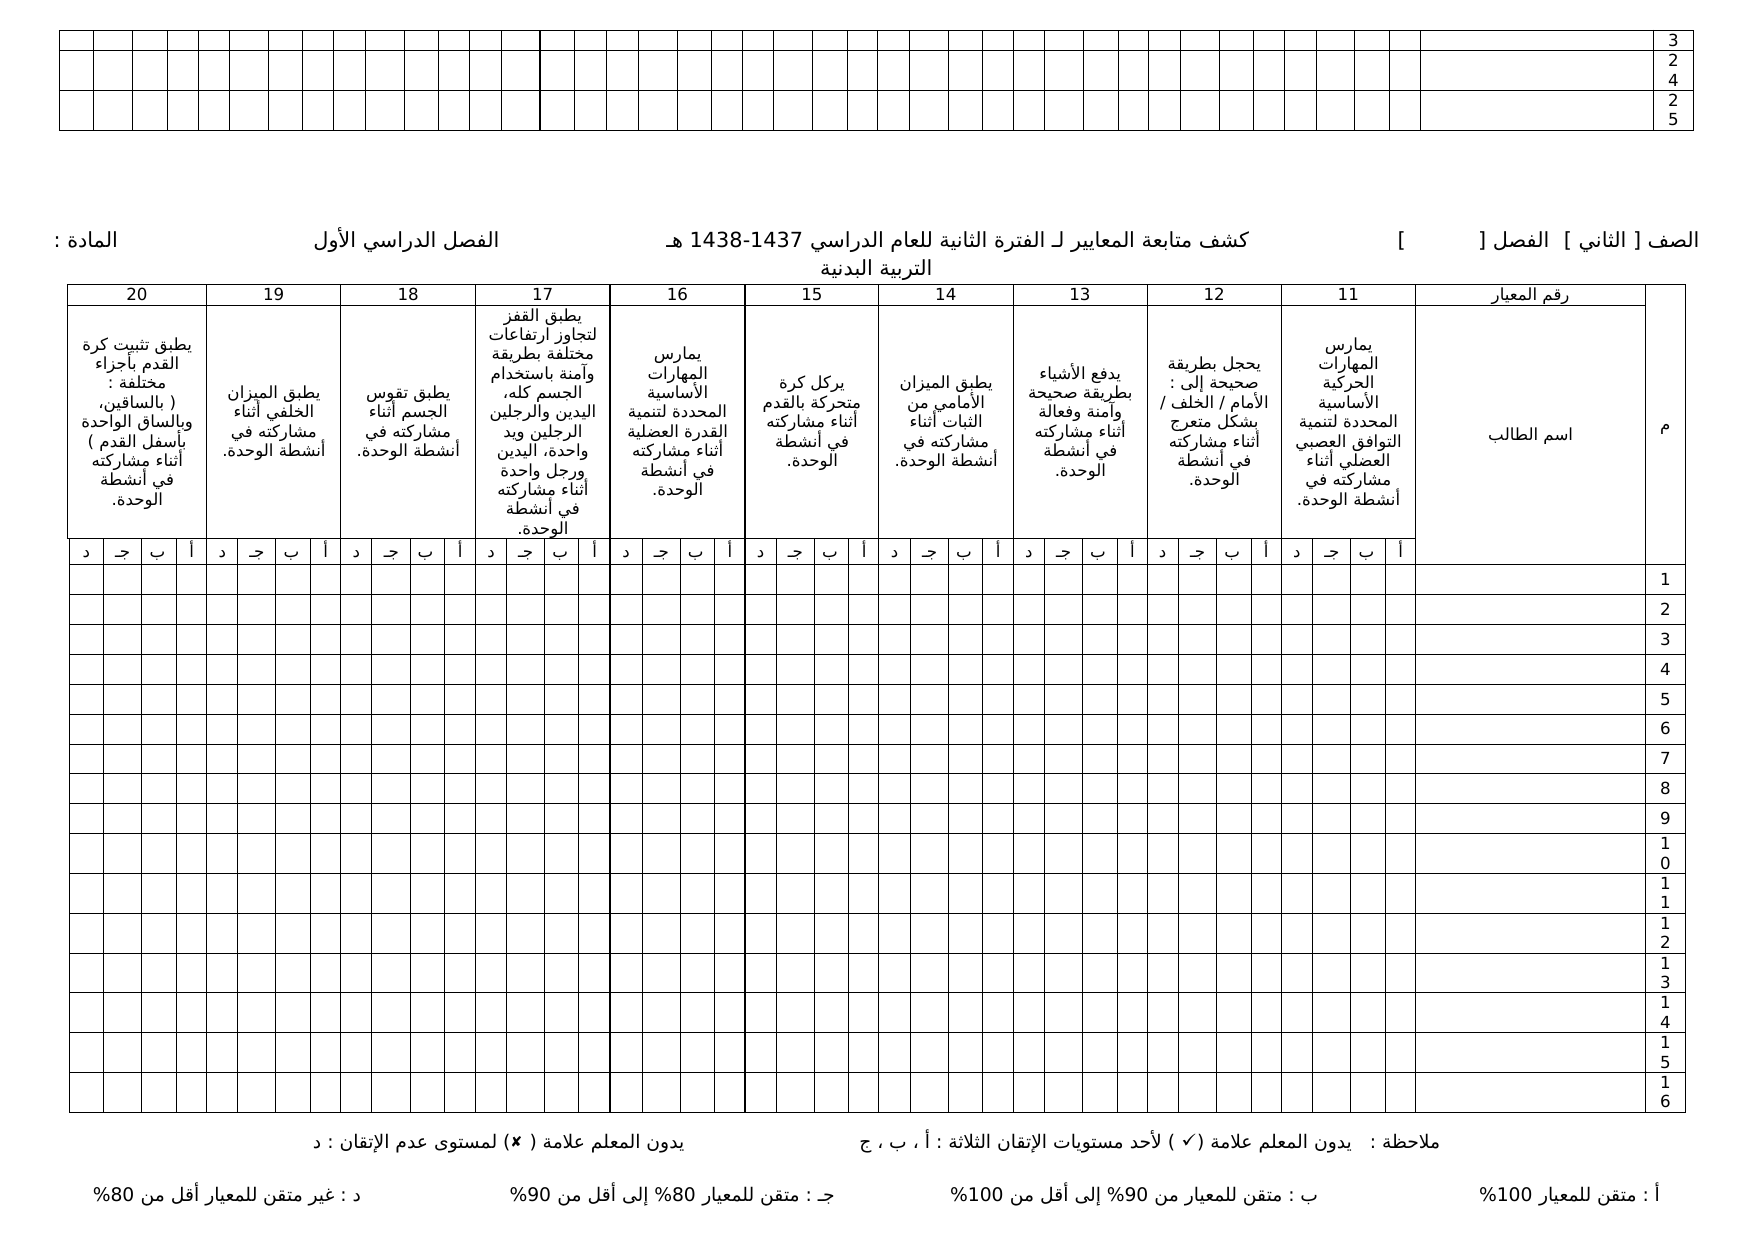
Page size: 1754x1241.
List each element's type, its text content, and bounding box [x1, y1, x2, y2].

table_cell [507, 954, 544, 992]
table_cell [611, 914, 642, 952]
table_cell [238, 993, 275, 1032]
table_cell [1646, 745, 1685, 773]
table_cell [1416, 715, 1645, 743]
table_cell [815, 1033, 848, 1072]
table_cell [1282, 685, 1312, 713]
table_cell [142, 655, 176, 684]
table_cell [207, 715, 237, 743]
table_cell [611, 565, 642, 594]
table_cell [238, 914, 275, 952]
table_cell [1386, 655, 1415, 684]
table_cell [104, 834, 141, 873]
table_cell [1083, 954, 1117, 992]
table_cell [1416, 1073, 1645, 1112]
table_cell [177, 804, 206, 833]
table_cell يركل كرة متحركة بالقدم أثناء مشاركته في أنشطة الوحدة. [746, 306, 878, 538]
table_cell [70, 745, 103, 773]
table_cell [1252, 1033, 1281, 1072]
table_cell [94, 51, 132, 90]
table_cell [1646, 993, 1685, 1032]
table_cell [470, 51, 501, 90]
table_cell [104, 625, 141, 654]
table_cell [1149, 31, 1180, 50]
table_cell [643, 685, 680, 713]
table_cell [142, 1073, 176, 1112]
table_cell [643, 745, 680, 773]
table_cell ب [681, 539, 714, 564]
table_cell [411, 625, 444, 654]
table_cell [848, 91, 877, 129]
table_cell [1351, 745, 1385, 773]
table_cell [815, 565, 848, 594]
table_cell [1014, 51, 1044, 90]
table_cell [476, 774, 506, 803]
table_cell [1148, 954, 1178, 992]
table_cell [507, 685, 544, 713]
table_cell [1351, 685, 1385, 713]
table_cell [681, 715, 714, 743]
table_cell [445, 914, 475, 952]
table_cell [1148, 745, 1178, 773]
table_cell [983, 31, 1013, 50]
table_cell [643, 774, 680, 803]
table_cell [611, 595, 642, 624]
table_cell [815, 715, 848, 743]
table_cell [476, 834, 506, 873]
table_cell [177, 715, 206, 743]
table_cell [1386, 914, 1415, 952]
table_cell [439, 91, 469, 129]
table_cell [405, 91, 438, 129]
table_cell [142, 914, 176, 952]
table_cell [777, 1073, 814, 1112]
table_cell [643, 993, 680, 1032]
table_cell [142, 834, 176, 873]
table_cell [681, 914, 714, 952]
table_cell [445, 565, 475, 594]
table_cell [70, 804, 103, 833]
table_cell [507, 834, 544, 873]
table_cell [1416, 685, 1645, 713]
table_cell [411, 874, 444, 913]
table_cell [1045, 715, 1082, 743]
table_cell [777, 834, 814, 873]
table_cell [238, 655, 275, 684]
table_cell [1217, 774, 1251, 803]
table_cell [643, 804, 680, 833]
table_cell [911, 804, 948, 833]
table_cell [607, 51, 638, 90]
table_cell [372, 595, 410, 624]
table_cell [983, 685, 1013, 713]
table_cell [545, 625, 578, 654]
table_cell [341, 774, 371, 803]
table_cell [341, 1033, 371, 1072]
table_cell [849, 655, 878, 684]
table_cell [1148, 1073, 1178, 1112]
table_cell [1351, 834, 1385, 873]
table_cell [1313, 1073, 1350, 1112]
table_cell [1181, 51, 1219, 90]
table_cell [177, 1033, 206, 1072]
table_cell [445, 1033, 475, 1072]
table_cell [878, 91, 909, 129]
table_cell 1 [1646, 565, 1685, 594]
table_cell [849, 625, 878, 654]
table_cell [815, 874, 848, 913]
table_cell [715, 595, 744, 624]
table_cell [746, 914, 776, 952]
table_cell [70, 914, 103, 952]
table_cell [1416, 565, 1645, 594]
table_cell [276, 595, 310, 624]
table_cell [207, 595, 237, 624]
table_cell [439, 51, 469, 90]
table_cell [1179, 685, 1216, 713]
table_cell [470, 91, 501, 129]
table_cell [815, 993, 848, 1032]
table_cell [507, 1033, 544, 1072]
table_cell [1313, 565, 1350, 594]
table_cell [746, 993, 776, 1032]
table_cell [879, 595, 910, 624]
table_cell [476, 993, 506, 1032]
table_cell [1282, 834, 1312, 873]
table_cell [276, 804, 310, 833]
table_cell [411, 595, 444, 624]
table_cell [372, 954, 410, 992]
table_cell [269, 91, 302, 129]
table_cell [1313, 625, 1350, 654]
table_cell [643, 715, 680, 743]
table_cell جـ [643, 539, 680, 564]
table_cell [1254, 31, 1284, 50]
table_cell [411, 685, 444, 713]
table_cell [1045, 685, 1082, 713]
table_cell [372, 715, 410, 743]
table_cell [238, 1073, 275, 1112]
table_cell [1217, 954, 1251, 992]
table_cell [1083, 595, 1117, 624]
table_cell [1351, 655, 1385, 684]
table_cell [949, 655, 982, 684]
table_cell [910, 51, 948, 90]
table_cell [70, 565, 103, 594]
table_cell [777, 655, 814, 684]
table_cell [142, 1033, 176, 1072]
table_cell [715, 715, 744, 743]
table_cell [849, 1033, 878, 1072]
table_cell د [341, 539, 371, 564]
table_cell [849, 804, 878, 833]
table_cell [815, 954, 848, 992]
table_cell [1386, 685, 1415, 713]
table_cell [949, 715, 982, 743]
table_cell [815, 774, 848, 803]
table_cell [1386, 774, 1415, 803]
table_cell ب [142, 539, 176, 564]
table_cell ب [1083, 539, 1117, 564]
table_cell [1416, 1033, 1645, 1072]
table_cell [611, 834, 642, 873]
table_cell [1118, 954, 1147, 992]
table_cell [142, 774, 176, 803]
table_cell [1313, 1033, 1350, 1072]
table_cell [476, 595, 506, 624]
table_cell [575, 91, 606, 129]
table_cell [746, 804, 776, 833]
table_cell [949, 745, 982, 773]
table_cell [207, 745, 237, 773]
table_cell [746, 565, 776, 594]
table_cell [1254, 51, 1284, 90]
table_cell [1179, 655, 1216, 684]
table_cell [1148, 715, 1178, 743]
table_header 14 [879, 285, 1013, 304]
table_cell [207, 655, 237, 684]
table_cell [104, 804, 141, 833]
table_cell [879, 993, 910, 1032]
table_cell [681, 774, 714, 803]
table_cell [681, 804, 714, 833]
table_cell [579, 685, 609, 713]
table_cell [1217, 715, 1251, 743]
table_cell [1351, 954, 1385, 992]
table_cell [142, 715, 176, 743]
table_cell [1317, 91, 1354, 129]
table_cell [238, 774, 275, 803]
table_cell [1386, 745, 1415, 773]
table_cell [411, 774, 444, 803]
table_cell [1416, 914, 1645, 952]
table_cell [1252, 595, 1281, 624]
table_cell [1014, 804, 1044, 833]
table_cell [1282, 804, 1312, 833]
table_cell [579, 655, 609, 684]
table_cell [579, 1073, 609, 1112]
table_cell [643, 625, 680, 654]
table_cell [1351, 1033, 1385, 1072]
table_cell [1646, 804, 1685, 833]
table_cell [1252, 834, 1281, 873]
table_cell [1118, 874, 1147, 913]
table_cell 5 [1646, 685, 1685, 713]
table_cell [476, 565, 506, 594]
table_cell [1181, 91, 1219, 129]
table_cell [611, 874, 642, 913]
table_cell 25 [1654, 91, 1693, 129]
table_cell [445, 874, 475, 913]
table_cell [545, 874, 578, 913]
table_cell جـ [238, 539, 275, 564]
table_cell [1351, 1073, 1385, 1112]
table_cell [341, 625, 371, 654]
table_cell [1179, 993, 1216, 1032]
table_cell [341, 685, 371, 713]
table_header رقم المعيار [1416, 285, 1645, 304]
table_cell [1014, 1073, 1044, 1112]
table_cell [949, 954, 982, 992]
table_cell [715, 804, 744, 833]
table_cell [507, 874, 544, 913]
table_cell [545, 685, 578, 713]
table_cell [681, 655, 714, 684]
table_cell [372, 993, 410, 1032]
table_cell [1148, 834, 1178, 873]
table_cell [715, 655, 744, 684]
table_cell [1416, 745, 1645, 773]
table_cell [341, 565, 371, 594]
table_cell [1421, 91, 1653, 129]
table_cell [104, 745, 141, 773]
table_cell [848, 31, 877, 50]
table_cell [611, 685, 642, 713]
table_cell جـ [507, 539, 544, 564]
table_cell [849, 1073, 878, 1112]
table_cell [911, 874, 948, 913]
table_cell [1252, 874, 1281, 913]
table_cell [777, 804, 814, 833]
table_cell [1118, 655, 1147, 684]
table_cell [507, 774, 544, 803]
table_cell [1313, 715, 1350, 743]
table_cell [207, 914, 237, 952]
table_cell [70, 655, 103, 684]
table_cell [276, 565, 310, 594]
table_cell [311, 565, 340, 594]
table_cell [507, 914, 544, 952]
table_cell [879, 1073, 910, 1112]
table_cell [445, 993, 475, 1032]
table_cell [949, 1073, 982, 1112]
table_cell [476, 685, 506, 713]
table_cell [541, 31, 574, 50]
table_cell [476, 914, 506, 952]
table_cell ب [949, 539, 982, 564]
table_header 20 [68, 285, 206, 304]
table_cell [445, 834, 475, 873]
table_cell [983, 91, 1013, 129]
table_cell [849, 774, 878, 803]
table_cell [1252, 655, 1281, 684]
table_cell [1416, 625, 1645, 654]
table_cell [579, 565, 609, 594]
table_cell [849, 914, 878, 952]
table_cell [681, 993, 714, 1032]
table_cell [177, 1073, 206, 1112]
table_cell [1217, 565, 1251, 594]
table_cell [712, 31, 742, 50]
table_header م [1646, 285, 1685, 564]
table_cell [983, 51, 1013, 90]
table_cell [411, 655, 444, 684]
table_cell [746, 685, 776, 713]
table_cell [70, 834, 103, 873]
table_cell [177, 625, 206, 654]
table_cell [678, 91, 711, 129]
table_cell [681, 685, 714, 713]
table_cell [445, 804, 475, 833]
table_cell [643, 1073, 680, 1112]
table_cell [238, 685, 275, 713]
table_cell [311, 625, 340, 654]
table_cell [1390, 91, 1420, 129]
table_cell [238, 565, 275, 594]
table_cell [177, 685, 206, 713]
table_cell ب [545, 539, 578, 564]
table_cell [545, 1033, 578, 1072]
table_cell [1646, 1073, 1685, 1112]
table_cell [133, 31, 167, 50]
table_cell [405, 51, 438, 90]
table_cell [276, 685, 310, 713]
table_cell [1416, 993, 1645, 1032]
table_cell أ [445, 539, 475, 564]
table_cell [238, 595, 275, 624]
table_cell [411, 565, 444, 594]
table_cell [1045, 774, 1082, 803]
table_cell يمارس المهارات الأساسية المحددة لتنمية القدرة العضلية أثناء مشاركته في أنشطة الوحدة. [611, 306, 744, 538]
table_cell [1118, 625, 1147, 654]
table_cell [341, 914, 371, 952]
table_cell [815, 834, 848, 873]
table_cell يطبق الميزان الأمامي من الثبات أثناء مشاركته في أنشطة الوحدة. [879, 306, 1013, 538]
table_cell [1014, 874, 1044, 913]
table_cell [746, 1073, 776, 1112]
table_cell [1351, 595, 1385, 624]
table_cell [813, 31, 847, 50]
table_cell [579, 595, 609, 624]
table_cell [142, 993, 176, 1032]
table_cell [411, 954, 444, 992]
table_header 15 [746, 285, 878, 304]
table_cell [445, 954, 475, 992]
table_header 19 [207, 285, 340, 304]
table_cell [502, 51, 539, 90]
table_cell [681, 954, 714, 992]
table_cell [678, 31, 711, 50]
table_cell [269, 51, 302, 90]
table_cell [879, 565, 910, 594]
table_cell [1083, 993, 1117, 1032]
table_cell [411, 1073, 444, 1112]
table_cell [1386, 565, 1415, 594]
table_cell [643, 565, 680, 594]
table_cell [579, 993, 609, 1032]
table_cell [177, 565, 206, 594]
table_cell [1390, 31, 1420, 50]
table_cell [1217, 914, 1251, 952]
table_cell [303, 51, 333, 90]
table_cell [815, 655, 848, 684]
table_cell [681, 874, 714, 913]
table_cell [1014, 685, 1044, 713]
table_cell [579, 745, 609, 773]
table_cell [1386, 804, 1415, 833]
table_cell [1386, 625, 1415, 654]
table_cell 2 [1646, 595, 1685, 624]
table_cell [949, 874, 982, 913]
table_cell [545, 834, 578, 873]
table_cell أ [849, 539, 878, 564]
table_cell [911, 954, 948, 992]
table_cell [507, 655, 544, 684]
table_cell [541, 51, 574, 90]
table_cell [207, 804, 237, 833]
table_cell [133, 51, 167, 90]
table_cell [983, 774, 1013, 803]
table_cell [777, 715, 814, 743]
table_cell [1148, 625, 1178, 654]
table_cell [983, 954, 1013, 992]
table_cell [607, 31, 638, 50]
table_cell [1045, 565, 1082, 594]
table_cell [1282, 595, 1312, 624]
table_cell [1421, 31, 1653, 50]
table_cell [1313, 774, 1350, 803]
table_cell [94, 31, 132, 50]
table_header 17 [476, 285, 609, 304]
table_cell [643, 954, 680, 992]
table_cell [1045, 625, 1082, 654]
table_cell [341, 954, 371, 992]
table_cell [815, 685, 848, 713]
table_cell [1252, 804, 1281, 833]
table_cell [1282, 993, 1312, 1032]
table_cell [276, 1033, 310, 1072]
table_cell يحجل بطريقة صحيحة إلى : الأمام / الخلف / بشكل متعرج أثناء مشاركته في أنشطة الوحدة. [1148, 306, 1281, 538]
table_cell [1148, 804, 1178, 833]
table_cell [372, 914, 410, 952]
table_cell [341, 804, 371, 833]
table_cell [1084, 51, 1118, 90]
table_cell 24 [1654, 51, 1693, 90]
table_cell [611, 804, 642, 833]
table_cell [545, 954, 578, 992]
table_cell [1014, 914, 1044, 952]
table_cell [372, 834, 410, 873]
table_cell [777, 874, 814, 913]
table_cell [311, 685, 340, 713]
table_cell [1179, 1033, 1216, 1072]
table_cell [777, 685, 814, 713]
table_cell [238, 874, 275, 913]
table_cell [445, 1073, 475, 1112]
table_cell [879, 655, 910, 684]
table_cell [1083, 625, 1117, 654]
table_cell [878, 31, 909, 50]
table_cell د [746, 539, 776, 564]
table_cell [681, 565, 714, 594]
table_cell [983, 655, 1013, 684]
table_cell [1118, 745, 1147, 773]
table_cell [1084, 31, 1118, 50]
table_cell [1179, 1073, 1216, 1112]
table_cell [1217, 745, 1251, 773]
table_cell د [879, 539, 910, 564]
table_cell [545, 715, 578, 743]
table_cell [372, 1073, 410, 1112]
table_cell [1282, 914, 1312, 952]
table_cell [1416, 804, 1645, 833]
table_cell [366, 31, 404, 50]
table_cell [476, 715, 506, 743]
table_cell [1148, 595, 1178, 624]
table_cell [545, 595, 578, 624]
table_cell [1118, 595, 1147, 624]
table_cell [445, 595, 475, 624]
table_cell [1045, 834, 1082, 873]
table_cell [70, 685, 103, 713]
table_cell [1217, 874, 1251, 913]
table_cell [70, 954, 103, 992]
table_cell ب [276, 539, 310, 564]
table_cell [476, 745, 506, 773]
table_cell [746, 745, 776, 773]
table_cell د [611, 539, 642, 564]
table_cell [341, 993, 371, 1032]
table_cell د [207, 539, 237, 564]
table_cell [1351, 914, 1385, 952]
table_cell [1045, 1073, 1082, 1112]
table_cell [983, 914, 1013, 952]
table_cell [177, 655, 206, 684]
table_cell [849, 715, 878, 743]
table_cell [777, 625, 814, 654]
table_cell [104, 685, 141, 713]
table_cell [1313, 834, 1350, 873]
table_cell د [1014, 539, 1044, 564]
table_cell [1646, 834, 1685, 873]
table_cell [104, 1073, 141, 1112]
table_cell [60, 51, 93, 90]
table_cell [507, 625, 544, 654]
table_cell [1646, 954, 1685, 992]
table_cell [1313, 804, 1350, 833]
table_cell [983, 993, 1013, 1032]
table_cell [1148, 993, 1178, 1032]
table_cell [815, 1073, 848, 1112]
table_cell [311, 655, 340, 684]
table_cell [643, 595, 680, 624]
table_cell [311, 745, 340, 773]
table_cell يطبق تثبيت كرة القدم بأجزاء مختلفة : ( بالساقين، وبالساق الواحدة بأسفل القدم ) أثناء مشاركته في أنشطة الوحدة. [68, 306, 206, 538]
table_cell [341, 655, 371, 684]
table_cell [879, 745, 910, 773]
table_cell [1119, 51, 1148, 90]
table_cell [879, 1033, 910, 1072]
table_cell [1179, 625, 1216, 654]
table_cell [70, 595, 103, 624]
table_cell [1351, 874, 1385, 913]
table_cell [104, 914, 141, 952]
table_cell ب [815, 539, 848, 564]
table_cell [1045, 31, 1083, 50]
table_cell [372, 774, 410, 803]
table_cell [168, 51, 198, 90]
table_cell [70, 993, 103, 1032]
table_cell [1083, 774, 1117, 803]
table_cell [1355, 31, 1389, 50]
table_cell [777, 565, 814, 594]
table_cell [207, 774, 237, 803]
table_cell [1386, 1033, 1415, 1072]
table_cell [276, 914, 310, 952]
table_cell [303, 91, 333, 129]
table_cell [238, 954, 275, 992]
table_cell [1285, 31, 1316, 50]
table_cell [1282, 565, 1312, 594]
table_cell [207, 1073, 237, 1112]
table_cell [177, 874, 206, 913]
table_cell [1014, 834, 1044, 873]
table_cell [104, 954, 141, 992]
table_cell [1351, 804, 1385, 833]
table_cell [405, 31, 438, 50]
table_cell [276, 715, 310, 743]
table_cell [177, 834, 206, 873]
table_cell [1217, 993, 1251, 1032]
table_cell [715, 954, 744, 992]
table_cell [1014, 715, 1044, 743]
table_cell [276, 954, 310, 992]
table_cell [774, 91, 812, 129]
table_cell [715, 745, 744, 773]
table_cell [949, 595, 982, 624]
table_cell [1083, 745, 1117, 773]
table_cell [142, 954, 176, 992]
table_cell [1119, 31, 1148, 50]
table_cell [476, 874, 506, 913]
table_cell [445, 625, 475, 654]
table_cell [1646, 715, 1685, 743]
table_cell جـ [777, 539, 814, 564]
table_cell [911, 625, 948, 654]
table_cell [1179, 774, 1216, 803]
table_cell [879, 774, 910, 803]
table_cell [949, 685, 982, 713]
table_cell [815, 595, 848, 624]
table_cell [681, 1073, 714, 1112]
table_cell [777, 595, 814, 624]
table_cell د [476, 539, 506, 564]
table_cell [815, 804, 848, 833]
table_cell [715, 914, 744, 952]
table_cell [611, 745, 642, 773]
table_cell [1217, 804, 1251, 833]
table_cell [743, 51, 773, 90]
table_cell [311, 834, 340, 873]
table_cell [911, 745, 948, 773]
table_cell [1313, 655, 1350, 684]
table_cell [1148, 565, 1178, 594]
table_cell [142, 685, 176, 713]
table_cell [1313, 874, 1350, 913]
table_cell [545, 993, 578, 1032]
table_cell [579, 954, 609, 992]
table_cell [1014, 31, 1044, 50]
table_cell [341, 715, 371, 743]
table_cell [1217, 685, 1251, 713]
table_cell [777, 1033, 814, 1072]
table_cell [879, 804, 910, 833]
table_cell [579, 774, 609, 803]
table_cell [341, 595, 371, 624]
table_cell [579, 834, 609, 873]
table_header 12 [1148, 285, 1281, 304]
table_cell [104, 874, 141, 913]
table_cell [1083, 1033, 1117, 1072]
table_cell جـ [104, 539, 141, 564]
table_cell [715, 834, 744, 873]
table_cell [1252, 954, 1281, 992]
table_cell [911, 565, 948, 594]
table_cell يمارس المهارات الحركية الأساسية المحددة لتنمية التوافق العصبي العضلي أثناء مشاركته في أنشطة الوحدة. [1282, 306, 1415, 538]
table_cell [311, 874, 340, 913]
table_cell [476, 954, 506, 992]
table_cell [502, 31, 539, 50]
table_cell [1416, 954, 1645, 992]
table_cell [1045, 51, 1083, 90]
table_cell أ [715, 539, 744, 564]
table_cell [269, 31, 302, 50]
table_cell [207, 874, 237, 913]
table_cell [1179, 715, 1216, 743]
table_cell [849, 685, 878, 713]
table_cell [949, 51, 982, 90]
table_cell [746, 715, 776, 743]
table_cell [639, 31, 677, 50]
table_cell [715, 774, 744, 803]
table_cell [334, 31, 365, 50]
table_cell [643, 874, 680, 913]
table_cell [575, 31, 606, 50]
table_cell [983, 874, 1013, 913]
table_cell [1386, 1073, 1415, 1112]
table_cell أ [311, 539, 340, 564]
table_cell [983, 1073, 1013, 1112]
table_cell [168, 91, 198, 129]
table_cell [476, 655, 506, 684]
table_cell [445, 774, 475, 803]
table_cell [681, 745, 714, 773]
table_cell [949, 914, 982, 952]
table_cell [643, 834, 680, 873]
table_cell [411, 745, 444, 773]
table_cell [607, 91, 638, 129]
table_cell [1285, 51, 1316, 90]
table_cell [712, 51, 742, 90]
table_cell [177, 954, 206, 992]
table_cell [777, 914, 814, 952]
table_cell [372, 655, 410, 684]
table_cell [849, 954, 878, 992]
table_cell [445, 655, 475, 684]
table_cell [774, 51, 812, 90]
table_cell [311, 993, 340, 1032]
table_cell أ [177, 539, 206, 564]
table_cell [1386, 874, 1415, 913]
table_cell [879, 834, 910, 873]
table_cell [911, 685, 948, 713]
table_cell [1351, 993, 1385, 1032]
table_cell [911, 655, 948, 684]
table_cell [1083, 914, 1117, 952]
table_cell [1181, 31, 1219, 50]
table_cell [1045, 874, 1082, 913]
table_cell [949, 31, 982, 50]
table_cell [207, 625, 237, 654]
table_cell [611, 655, 642, 684]
table_cell [1220, 31, 1253, 50]
table_cell أ [1252, 539, 1281, 564]
table_cell [678, 51, 711, 90]
table_cell [372, 685, 410, 713]
table_cell [1252, 565, 1281, 594]
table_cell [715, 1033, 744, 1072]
table_cell أ [579, 539, 609, 564]
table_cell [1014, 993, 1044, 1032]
table_cell [1282, 655, 1312, 684]
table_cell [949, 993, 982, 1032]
table_cell [879, 625, 910, 654]
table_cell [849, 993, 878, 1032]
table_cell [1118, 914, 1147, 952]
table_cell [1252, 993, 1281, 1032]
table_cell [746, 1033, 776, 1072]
table_cell [1220, 91, 1253, 129]
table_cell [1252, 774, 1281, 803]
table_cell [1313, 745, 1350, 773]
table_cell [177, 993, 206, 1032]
table_cell [372, 565, 410, 594]
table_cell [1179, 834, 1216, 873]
table_cell د [1282, 539, 1312, 564]
table_cell ب [1217, 539, 1251, 564]
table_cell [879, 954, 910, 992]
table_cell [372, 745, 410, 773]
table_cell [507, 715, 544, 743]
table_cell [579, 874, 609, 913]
table_cell [712, 91, 742, 129]
text الصف [ الثاني ] الفصل [ ] كشف متابعة المعايير لـ الفترة الثانية للعام الدراسي 1437-1438 هـ الفصل الدراسي الأول المادة : التربية البدنية [25, 228, 1728, 281]
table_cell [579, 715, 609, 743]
table_cell [470, 31, 501, 50]
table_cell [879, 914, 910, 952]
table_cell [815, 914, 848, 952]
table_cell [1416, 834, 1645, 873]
table_cell [1285, 91, 1316, 129]
table_cell أ [983, 539, 1013, 564]
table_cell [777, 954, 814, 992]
table_cell [1014, 655, 1044, 684]
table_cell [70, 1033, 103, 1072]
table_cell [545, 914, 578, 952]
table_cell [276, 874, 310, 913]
table_cell د [1148, 539, 1178, 564]
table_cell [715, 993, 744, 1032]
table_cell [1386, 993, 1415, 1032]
table_cell [1084, 91, 1118, 129]
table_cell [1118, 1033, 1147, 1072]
table_cell [1252, 625, 1281, 654]
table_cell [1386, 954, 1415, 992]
table_cell [372, 625, 410, 654]
table_cell [1217, 595, 1251, 624]
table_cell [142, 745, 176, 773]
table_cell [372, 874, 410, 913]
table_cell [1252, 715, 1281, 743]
table_cell [611, 625, 642, 654]
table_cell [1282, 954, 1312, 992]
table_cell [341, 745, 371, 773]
table_cell [177, 595, 206, 624]
table_cell [168, 31, 198, 50]
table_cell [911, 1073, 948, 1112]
table_cell [334, 51, 365, 90]
table_cell [1390, 51, 1420, 90]
table_cell جـ [1045, 539, 1082, 564]
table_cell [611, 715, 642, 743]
table_cell [1149, 51, 1180, 90]
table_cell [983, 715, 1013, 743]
table_cell [1386, 595, 1415, 624]
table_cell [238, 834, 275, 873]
table_cell [1014, 595, 1044, 624]
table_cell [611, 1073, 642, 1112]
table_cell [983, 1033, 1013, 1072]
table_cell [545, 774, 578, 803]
table_cell [366, 51, 404, 90]
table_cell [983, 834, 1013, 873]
table_cell [133, 91, 167, 129]
table_cell [1317, 31, 1354, 50]
table_cell [681, 595, 714, 624]
table_cell [1179, 565, 1216, 594]
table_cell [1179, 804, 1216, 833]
table_cell [502, 91, 539, 129]
table_cell [949, 91, 982, 129]
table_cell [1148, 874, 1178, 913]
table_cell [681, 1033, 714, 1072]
table_cell [104, 595, 141, 624]
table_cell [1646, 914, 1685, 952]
table_cell [545, 565, 578, 594]
table_cell [238, 625, 275, 654]
table_cell يطبق الميزان الخلفي أثناء مشاركته في أنشطة الوحدة. [207, 306, 340, 538]
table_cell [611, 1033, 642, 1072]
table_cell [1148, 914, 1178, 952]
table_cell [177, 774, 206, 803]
table_cell [104, 565, 141, 594]
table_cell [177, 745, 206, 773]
table_cell [879, 685, 910, 713]
table_cell [1252, 685, 1281, 713]
table_cell يطبق القفز لتجاوز ارتفاعات مختلفة بطريقة وآمنة باستخدام الجسم كله، اليدين والرجلين الرجلين ويد واحدة، اليدين ورجل واحدة أثناء مشاركته في أنشطة الوحدة. [476, 306, 609, 538]
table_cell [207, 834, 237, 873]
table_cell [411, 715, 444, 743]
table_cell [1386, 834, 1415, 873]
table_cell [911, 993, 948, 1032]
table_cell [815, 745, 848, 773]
table_cell [545, 655, 578, 684]
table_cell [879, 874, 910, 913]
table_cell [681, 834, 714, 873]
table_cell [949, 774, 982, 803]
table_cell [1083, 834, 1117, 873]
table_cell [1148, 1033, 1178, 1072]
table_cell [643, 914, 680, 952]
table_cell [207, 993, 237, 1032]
table_cell [815, 625, 848, 654]
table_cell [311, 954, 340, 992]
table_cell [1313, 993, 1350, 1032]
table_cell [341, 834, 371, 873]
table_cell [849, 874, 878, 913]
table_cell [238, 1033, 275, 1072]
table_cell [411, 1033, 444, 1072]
table_cell [1220, 51, 1253, 90]
table_cell [104, 655, 141, 684]
table_cell [60, 91, 93, 129]
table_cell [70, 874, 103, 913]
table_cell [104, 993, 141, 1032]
table_cell اسم الطالب [1416, 306, 1645, 564]
table_cell [70, 625, 103, 654]
table_cell [230, 91, 268, 129]
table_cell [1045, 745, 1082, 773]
table_cell [1416, 655, 1645, 684]
table_cell [142, 565, 176, 594]
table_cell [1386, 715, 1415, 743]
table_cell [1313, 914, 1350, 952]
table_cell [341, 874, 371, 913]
table_cell [639, 91, 677, 129]
table_cell [746, 595, 776, 624]
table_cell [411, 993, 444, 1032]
table_cell [1118, 565, 1147, 594]
table_cell [1351, 625, 1385, 654]
table_cell [1355, 91, 1389, 129]
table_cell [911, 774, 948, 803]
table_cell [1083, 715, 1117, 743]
table_cell [849, 565, 878, 594]
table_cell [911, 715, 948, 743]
table_cell [1118, 685, 1147, 713]
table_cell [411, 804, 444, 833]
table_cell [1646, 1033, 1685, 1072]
table_cell [1313, 595, 1350, 624]
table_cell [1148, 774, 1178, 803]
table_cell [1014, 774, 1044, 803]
table_cell [681, 625, 714, 654]
table_cell [1045, 655, 1082, 684]
table_cell [1045, 595, 1082, 624]
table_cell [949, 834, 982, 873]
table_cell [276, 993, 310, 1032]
table_cell [911, 595, 948, 624]
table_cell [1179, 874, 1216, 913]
table_cell [910, 91, 948, 129]
table_header 18 [341, 285, 475, 304]
table_cell جـ [911, 539, 948, 564]
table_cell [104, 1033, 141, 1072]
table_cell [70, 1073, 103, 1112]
table_cell أ [1386, 539, 1415, 564]
table_cell جـ [1179, 539, 1216, 564]
table_cell [813, 91, 847, 129]
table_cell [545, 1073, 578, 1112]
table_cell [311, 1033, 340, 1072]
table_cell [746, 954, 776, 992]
table_cell [1317, 51, 1354, 90]
table_cell أ [1118, 539, 1147, 564]
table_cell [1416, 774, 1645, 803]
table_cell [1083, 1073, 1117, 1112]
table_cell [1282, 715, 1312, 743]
table_cell [849, 595, 878, 624]
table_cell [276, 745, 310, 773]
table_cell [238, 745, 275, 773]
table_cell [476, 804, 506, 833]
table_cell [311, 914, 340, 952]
table_cell [949, 565, 982, 594]
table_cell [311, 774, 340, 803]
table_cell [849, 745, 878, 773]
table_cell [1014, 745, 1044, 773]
table_cell [60, 31, 93, 50]
table_cell [878, 51, 909, 90]
table_cell [1421, 51, 1653, 90]
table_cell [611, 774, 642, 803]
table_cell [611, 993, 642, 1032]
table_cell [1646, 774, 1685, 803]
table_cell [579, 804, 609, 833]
table_cell [276, 655, 310, 684]
table_cell [541, 91, 574, 129]
table_cell [1355, 51, 1389, 90]
table_cell 3 [1646, 625, 1685, 654]
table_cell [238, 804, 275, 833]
table_cell ب [1351, 539, 1385, 564]
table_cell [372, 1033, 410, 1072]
table_cell [746, 625, 776, 654]
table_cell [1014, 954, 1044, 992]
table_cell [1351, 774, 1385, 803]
table_cell [94, 91, 132, 129]
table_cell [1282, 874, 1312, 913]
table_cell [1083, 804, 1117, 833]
table_cell [1045, 91, 1083, 129]
table_cell يطبق تقوس الجسم أثناء مشاركته في أنشطة الوحدة. [341, 306, 475, 538]
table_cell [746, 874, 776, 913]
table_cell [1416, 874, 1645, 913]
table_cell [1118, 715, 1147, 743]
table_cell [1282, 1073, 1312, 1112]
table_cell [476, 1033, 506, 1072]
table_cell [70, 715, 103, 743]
table_cell [1083, 655, 1117, 684]
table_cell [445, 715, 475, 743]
table_cell [983, 595, 1013, 624]
table_cell [1351, 565, 1385, 594]
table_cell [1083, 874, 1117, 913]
table_cell ب [411, 539, 444, 564]
table_cell [1014, 91, 1044, 129]
table_cell [983, 565, 1013, 594]
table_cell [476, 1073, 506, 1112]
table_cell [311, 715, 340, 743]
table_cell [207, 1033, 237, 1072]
table_cell يدفع الأشياء بطريقة صحيحة وآمنة وفعالة أثناء مشاركته في أنشطة الوحدة. [1014, 306, 1147, 538]
table_cell [142, 625, 176, 654]
table_cell [230, 31, 268, 50]
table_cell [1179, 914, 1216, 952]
table_cell [445, 685, 475, 713]
table_cell [1014, 565, 1044, 594]
table_cell [579, 625, 609, 654]
table_cell [743, 91, 773, 129]
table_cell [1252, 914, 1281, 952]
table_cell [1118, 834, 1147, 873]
table_cell [230, 51, 268, 90]
table_cell [743, 31, 773, 50]
table_cell [746, 655, 776, 684]
table_cell [1179, 595, 1216, 624]
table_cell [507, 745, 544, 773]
table_cell [507, 595, 544, 624]
table_cell [207, 565, 237, 594]
table_cell [199, 51, 229, 90]
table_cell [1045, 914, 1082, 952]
table_cell 23 [1654, 31, 1693, 50]
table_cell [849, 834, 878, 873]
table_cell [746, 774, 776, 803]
table_cell [813, 51, 847, 90]
table_header 16 [611, 285, 744, 304]
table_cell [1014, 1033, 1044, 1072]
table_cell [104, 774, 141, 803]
table_cell [1083, 565, 1117, 594]
table_cell [639, 51, 677, 90]
table_cell [910, 31, 948, 50]
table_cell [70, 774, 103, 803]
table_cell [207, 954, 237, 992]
table_cell [311, 595, 340, 624]
table_cell [439, 31, 469, 50]
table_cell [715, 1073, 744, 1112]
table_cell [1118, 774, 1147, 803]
table_cell [1217, 625, 1251, 654]
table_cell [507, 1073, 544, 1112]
table_cell [983, 625, 1013, 654]
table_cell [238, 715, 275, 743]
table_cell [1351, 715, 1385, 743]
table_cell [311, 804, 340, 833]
table_cell [1149, 91, 1180, 129]
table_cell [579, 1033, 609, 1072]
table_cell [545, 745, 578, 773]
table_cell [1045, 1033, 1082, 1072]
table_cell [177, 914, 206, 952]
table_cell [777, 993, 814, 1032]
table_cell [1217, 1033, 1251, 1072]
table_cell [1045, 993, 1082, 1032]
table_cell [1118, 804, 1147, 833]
table_cell [142, 595, 176, 624]
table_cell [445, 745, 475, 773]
table_cell [715, 685, 744, 713]
table_cell [1282, 625, 1312, 654]
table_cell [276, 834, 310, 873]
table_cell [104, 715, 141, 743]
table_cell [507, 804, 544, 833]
table_cell [1217, 655, 1251, 684]
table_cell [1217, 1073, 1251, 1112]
table_cell جـ [372, 539, 410, 564]
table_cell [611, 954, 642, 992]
table_cell [199, 31, 229, 50]
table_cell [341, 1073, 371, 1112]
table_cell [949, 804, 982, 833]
table_cell [1416, 595, 1645, 624]
table_cell [575, 51, 606, 90]
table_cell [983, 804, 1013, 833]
table_cell [207, 685, 237, 713]
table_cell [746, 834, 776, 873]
table_cell [949, 625, 982, 654]
table_cell د [70, 539, 103, 564]
table_cell [507, 565, 544, 594]
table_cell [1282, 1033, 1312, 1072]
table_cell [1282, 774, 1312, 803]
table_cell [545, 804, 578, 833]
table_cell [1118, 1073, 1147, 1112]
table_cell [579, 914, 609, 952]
table_cell 4 [1646, 655, 1685, 684]
table_cell [715, 565, 744, 594]
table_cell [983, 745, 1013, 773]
table_cell [1254, 91, 1284, 129]
table_cell [643, 655, 680, 684]
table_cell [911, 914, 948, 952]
table_cell [276, 625, 310, 654]
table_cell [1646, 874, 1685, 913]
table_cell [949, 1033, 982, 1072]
table_cell [1119, 91, 1148, 129]
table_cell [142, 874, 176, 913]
table_cell جـ [1313, 539, 1350, 564]
table_cell [1014, 625, 1044, 654]
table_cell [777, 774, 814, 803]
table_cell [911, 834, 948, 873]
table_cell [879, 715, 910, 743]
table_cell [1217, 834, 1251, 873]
table_cell [366, 91, 404, 129]
table_cell [848, 51, 877, 90]
table_cell [1083, 685, 1117, 713]
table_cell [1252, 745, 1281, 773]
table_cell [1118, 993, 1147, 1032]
table_cell [476, 625, 506, 654]
table_header 13 [1014, 285, 1147, 304]
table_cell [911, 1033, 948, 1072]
table_cell [199, 91, 229, 129]
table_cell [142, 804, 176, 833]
table_cell [1313, 685, 1350, 713]
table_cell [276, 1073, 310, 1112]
table_cell [1148, 685, 1178, 713]
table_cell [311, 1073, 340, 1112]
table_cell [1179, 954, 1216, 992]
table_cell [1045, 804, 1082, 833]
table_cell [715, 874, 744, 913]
table_cell [715, 625, 744, 654]
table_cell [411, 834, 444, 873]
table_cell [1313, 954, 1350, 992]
table_cell [774, 31, 812, 50]
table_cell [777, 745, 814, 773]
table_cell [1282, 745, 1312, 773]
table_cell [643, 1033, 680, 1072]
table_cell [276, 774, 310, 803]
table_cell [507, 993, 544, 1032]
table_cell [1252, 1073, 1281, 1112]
table_cell [334, 91, 365, 129]
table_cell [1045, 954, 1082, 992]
table_cell [1148, 655, 1178, 684]
table_header 11 [1282, 285, 1415, 304]
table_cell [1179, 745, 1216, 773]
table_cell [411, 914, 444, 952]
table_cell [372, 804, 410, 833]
table_cell [303, 31, 333, 50]
